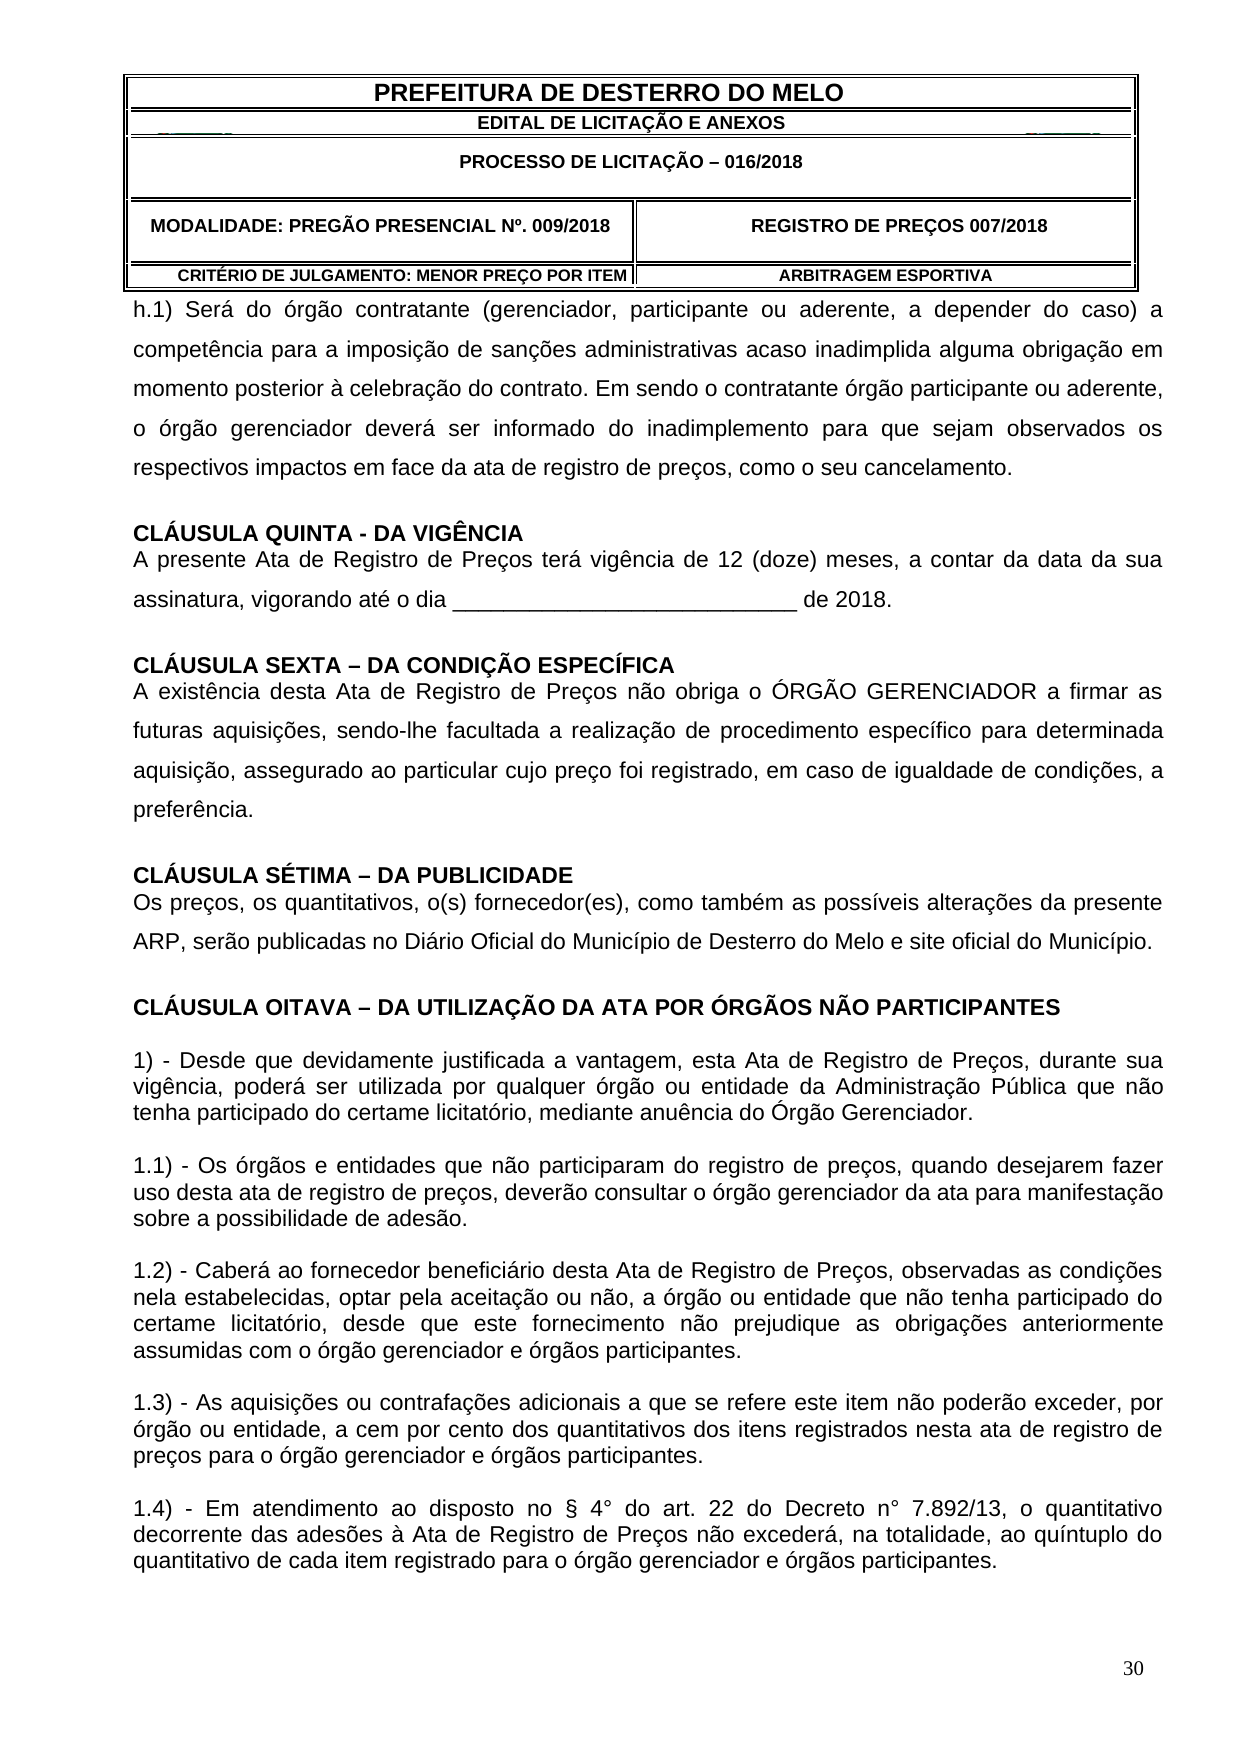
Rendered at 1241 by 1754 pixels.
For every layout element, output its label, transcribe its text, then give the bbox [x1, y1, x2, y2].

text 1.2) - Caberá ao fornecedor beneficiário desta Ata de Registro de Preços, observadas as condições nela estabelecidas, optar pela aceitação ou não, a órgão ou entidade que não tenha participado do certame licitatório, desde que este fornecimento não prejudique as obrigações anteriormente assumidas com o órgão gerenciador e órgãos participantes. [133, 1257, 1164, 1363]
text 1) - Desde que devidamente justificada a vantagem, esta Ata de Registro de Preços, durante sua vigência, poderá ser utilizada por qualquer órgão ou entidade da Administração Pública que não tenha participado do certame licitatório, mediante anuência do Órgão Gerenciador. [133, 1047, 1164, 1126]
text A existência desta Ata de Registro de Preços não obriga o ÓRGÃO GERENCIADOR a firmar as futuras aquisições, sendo-lhe facultada a realização de procedimento específico para determinada aquisição, assegurado ao particular cujo preço foi registrado, em caso de igualdade de condições, a preferência. [133, 678, 1164, 823]
text CLÁUSULA SEXTA – DA CONDIÇÃO ESPECÍFICA [133, 652, 1164, 678]
text h.1) Será do órgão contratante (gerenciador, participante ou aderente, a depender do caso) a competência para a imposição de sanções administrativas acaso inadimplida alguma obrigação em momento posterior à celebração do contrato. Em sendo o contratante órgão participante ou aderente, o órgão gerenciador deverá ser informado do inadimplemento para que sejam observados os respectivos impactos em face da ata de registro de preços, como o seu cancelamento. [133, 296, 1164, 481]
text 1.4) - Em atendimento ao disposto no § 4° do art. 22 do Decreto n° 7.892/13, o quantitativo decorrente das adesões à Ata de Registro de Preços não excederá, na totalidade, ao quíntuplo do quantitativo de cada item registrado para o órgão gerenciador e órgãos participantes. [133, 1495, 1164, 1574]
text A presente Ata de Registro de Preços terá vigência de 12 (doze) meses, a contar da data da sua assinatura, vigorando até o dia ___________________________ de 2018. [133, 546, 1164, 612]
text CLÁUSULA QUINTA - DA VIGÊNCIA [133, 520, 1164, 546]
text 1.3) - As aquisições ou contrafações adicionais a que se refere este item não poderão exceder, por órgão ou entidade, a cem por cento dos quantitativos dos itens registrados nesta ata de registro de preços para o órgão gerenciador e órgãos participantes. [133, 1389, 1164, 1468]
text CLÁUSULA SÉTIMA – DA PUBLICIDADE [133, 862, 1164, 889]
text Os preços, os quantitativos, o(s) fornecedor(es), como também as possíveis alterações da presente ARP, serão publicadas no Diário Oficial do Município de Desterro do Melo e site oficial do Município. [133, 889, 1164, 954]
text 1.1) - Os órgãos e entidades que não participaram do registro de preços, quando desejarem fazer uso desta ata de registro de preços, deverão consultar o órgão gerenciador da ata para manifestação sobre a possibilidade de adesão. [133, 1152, 1164, 1231]
text CLÁUSULA OITAVA – DA UTILIZAÇÃO DA ATA POR ÓRGÃOS NÃO PARTICIPANTES [133, 994, 1164, 1020]
